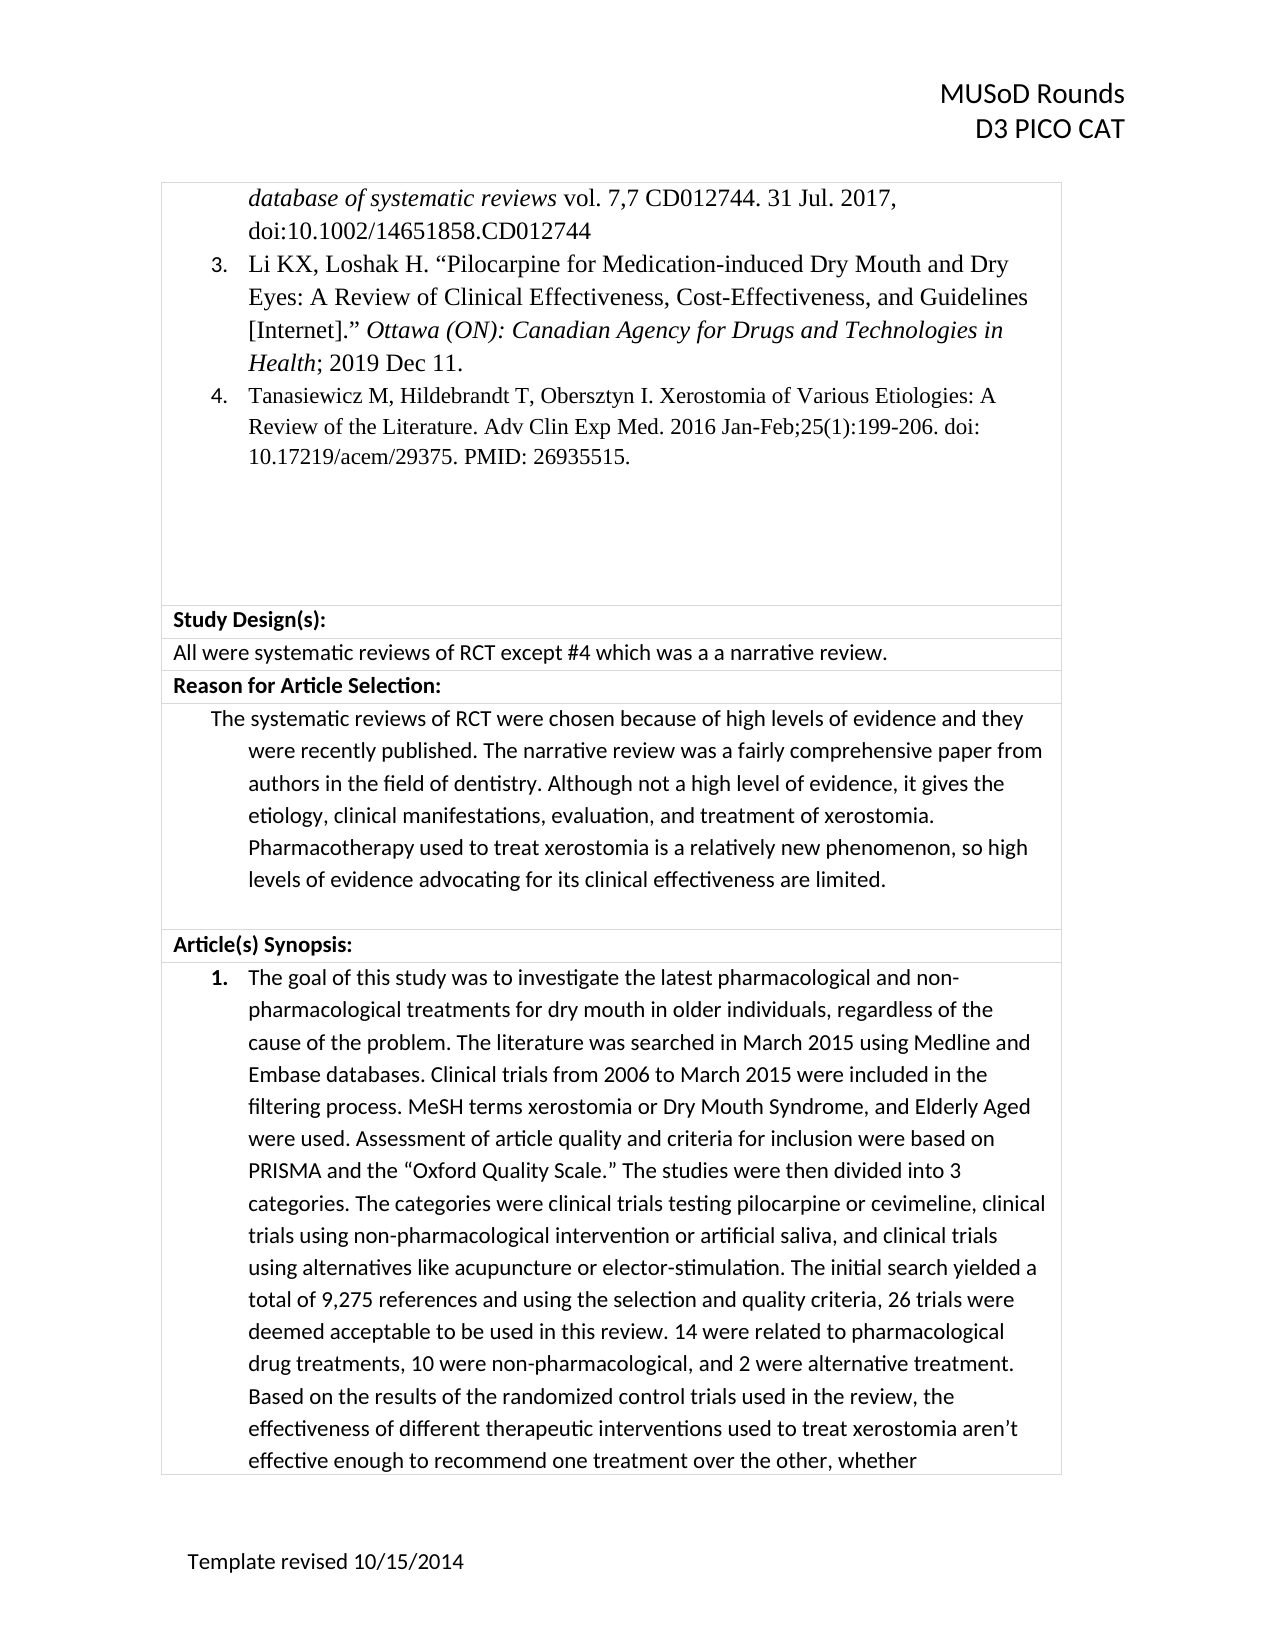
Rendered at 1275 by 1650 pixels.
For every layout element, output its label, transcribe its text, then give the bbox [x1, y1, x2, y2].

table_cell Article(s) Synopsis: [162, 930, 1061, 962]
table_cell Study Design(s): [162, 606, 1061, 637]
table_cell Reason for Article Selection: [162, 671, 1061, 703]
